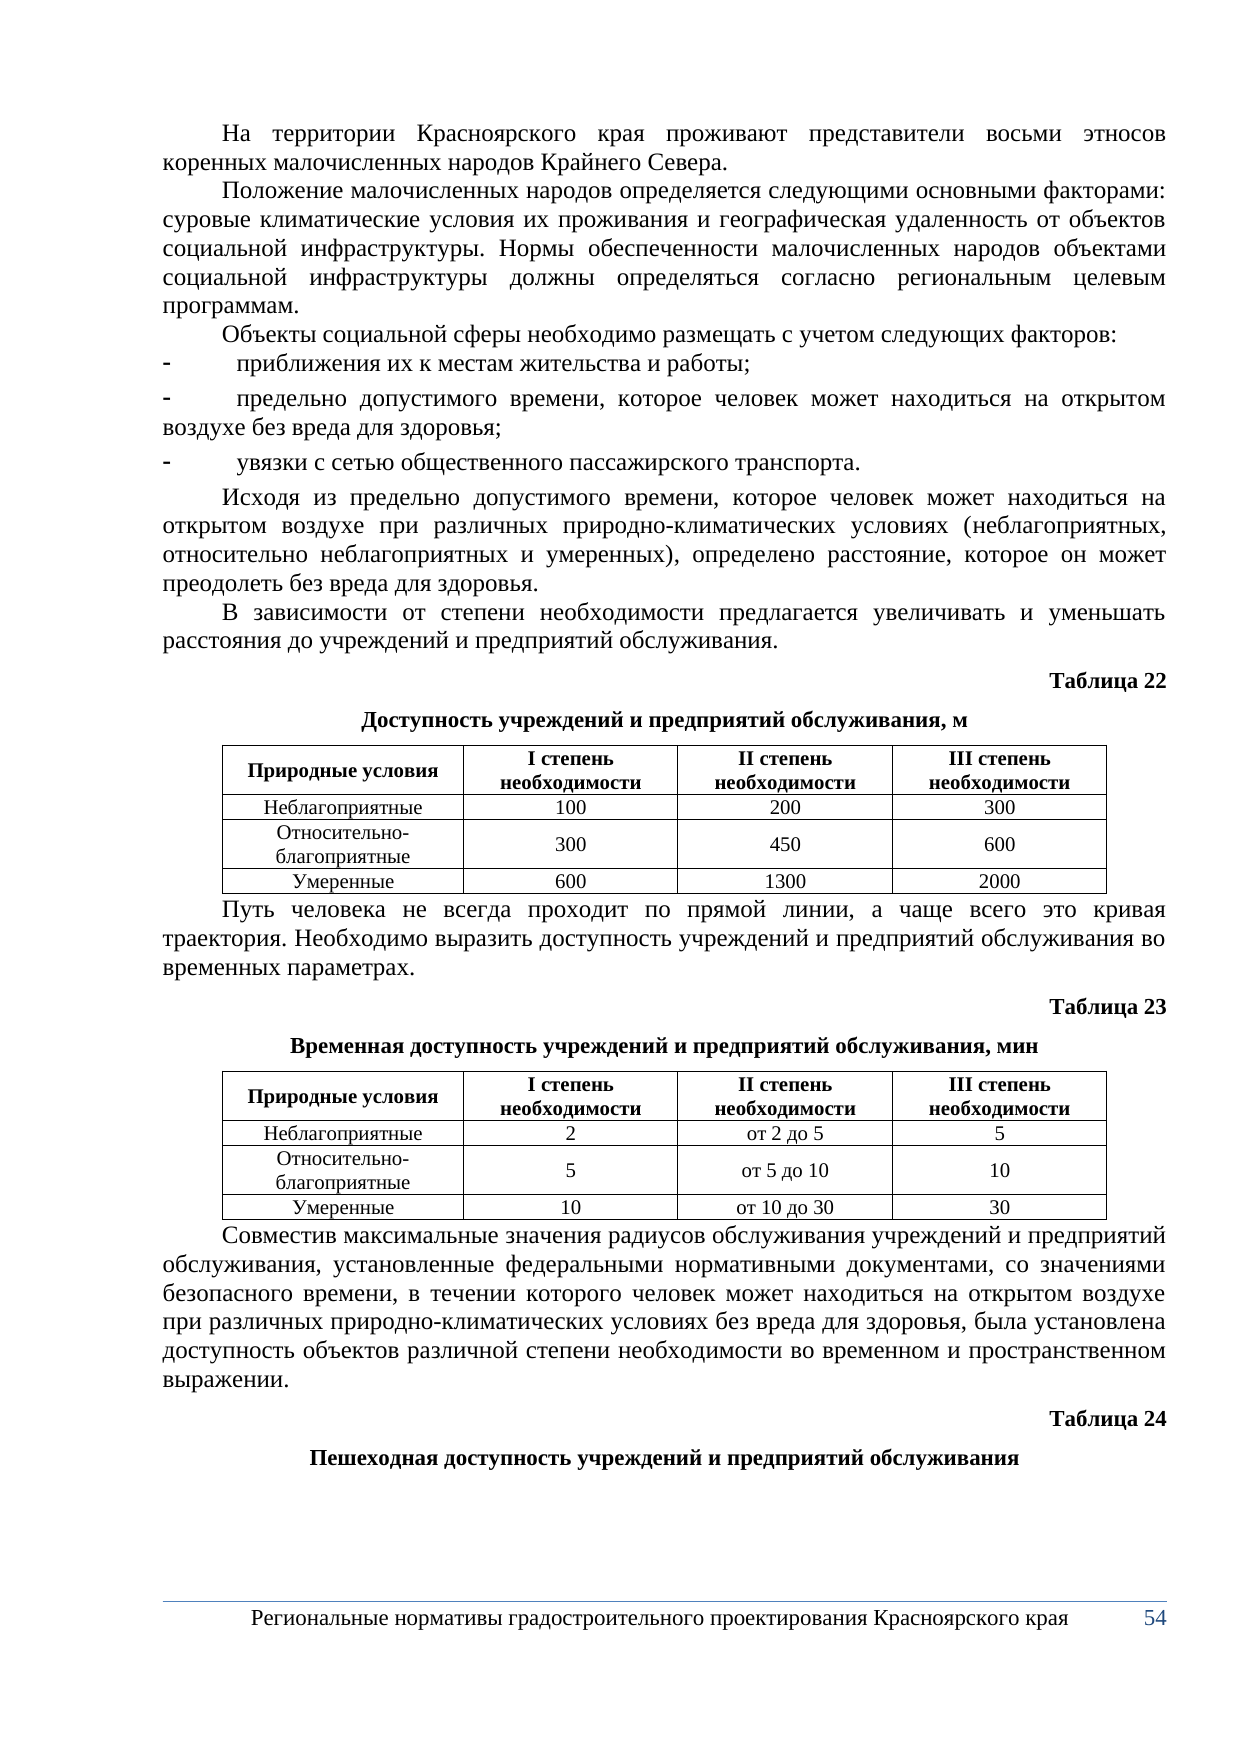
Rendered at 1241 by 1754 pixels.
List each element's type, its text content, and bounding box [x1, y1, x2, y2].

text Совместив максимальные значения радиусов обслуживания учреждений и предприятий обслуживания, установленные федеральными нормативными документами, со значениями безопасного времени, в течении которого человек может находиться на открытом воздухе при различных природно-климатических условиях без вреда для здоровья, была установлена доступность объектов различной степени необходимости во временном и пространственном выражении. [162, 1220, 1167, 1393]
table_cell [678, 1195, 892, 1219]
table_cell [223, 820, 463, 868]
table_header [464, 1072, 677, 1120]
text Положение малочисленных народов определяется следующими основными факторами: суровые климатические условия их проживания и географическая удаленность от объектов социальной инфраструктуры. Нормы обеспеченности малочисленных народов объектами социальной инфраструктуры должны определяться согласно региональным целевым программам. [162, 176, 1167, 319]
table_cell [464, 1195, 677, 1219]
text Путь человека не всегда проходит по прямой линии, а чаще всего это кривая траектория. Необходимо выразить доступность учреждений и предприятий обслуживания во временных параметрах. [162, 894, 1167, 980]
list предельно допустимого времени, которое человек может находиться на открытом воздухе без вреда для здоровья; [162, 383, 1167, 441]
text Временная доступность учреждений и предприятий обслуживания, мин [162, 1032, 1167, 1058]
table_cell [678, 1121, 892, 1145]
text Таблица 22 [162, 667, 1167, 693]
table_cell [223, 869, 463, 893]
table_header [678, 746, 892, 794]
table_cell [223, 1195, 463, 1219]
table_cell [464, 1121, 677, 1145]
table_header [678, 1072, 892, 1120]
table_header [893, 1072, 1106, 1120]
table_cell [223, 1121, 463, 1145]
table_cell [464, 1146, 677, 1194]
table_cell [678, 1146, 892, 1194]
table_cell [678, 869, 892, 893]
text Таблица 24 [162, 1405, 1167, 1432]
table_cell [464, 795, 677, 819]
text Таблица 23 [162, 993, 1167, 1019]
text Пешеходная доступность учреждений и предприятий обслуживания [162, 1444, 1167, 1470]
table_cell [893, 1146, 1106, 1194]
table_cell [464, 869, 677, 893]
text На территории Красноярского края проживают представители восьми этносов коренных малочисленных народов Крайнего Севера. [162, 118, 1167, 176]
text Исходя из предельно допустимого времени, которое человек может находиться на открытом воздухе при различных природно-климатических условиях (неблагоприятных, относительно неблагоприятных и умеренных), определено расстояние, которое он может преодолеть без вреда для здоровья. [162, 482, 1167, 597]
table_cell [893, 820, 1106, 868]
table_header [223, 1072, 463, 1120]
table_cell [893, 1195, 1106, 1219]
list приближения их к местам жительства и работы; [162, 348, 1167, 377]
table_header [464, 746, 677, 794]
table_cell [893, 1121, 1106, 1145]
text Объекты социальной сферы необходимо размещать с учетом следующих факторов: [162, 319, 1167, 348]
text Доступность учреждений и предприятий обслуживания, м [162, 706, 1167, 732]
text В зависимости от степени необходимости предлагается увеличивать и уменьшать расстояния до учреждений и предприятий обслуживания. [162, 597, 1167, 654]
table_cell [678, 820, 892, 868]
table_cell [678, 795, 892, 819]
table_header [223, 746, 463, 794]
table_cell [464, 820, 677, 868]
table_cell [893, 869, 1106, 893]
list увязки с сетью общественного пассажирского транспорта. [162, 447, 1167, 476]
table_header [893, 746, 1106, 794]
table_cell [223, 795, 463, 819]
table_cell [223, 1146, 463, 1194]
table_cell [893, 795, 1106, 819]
